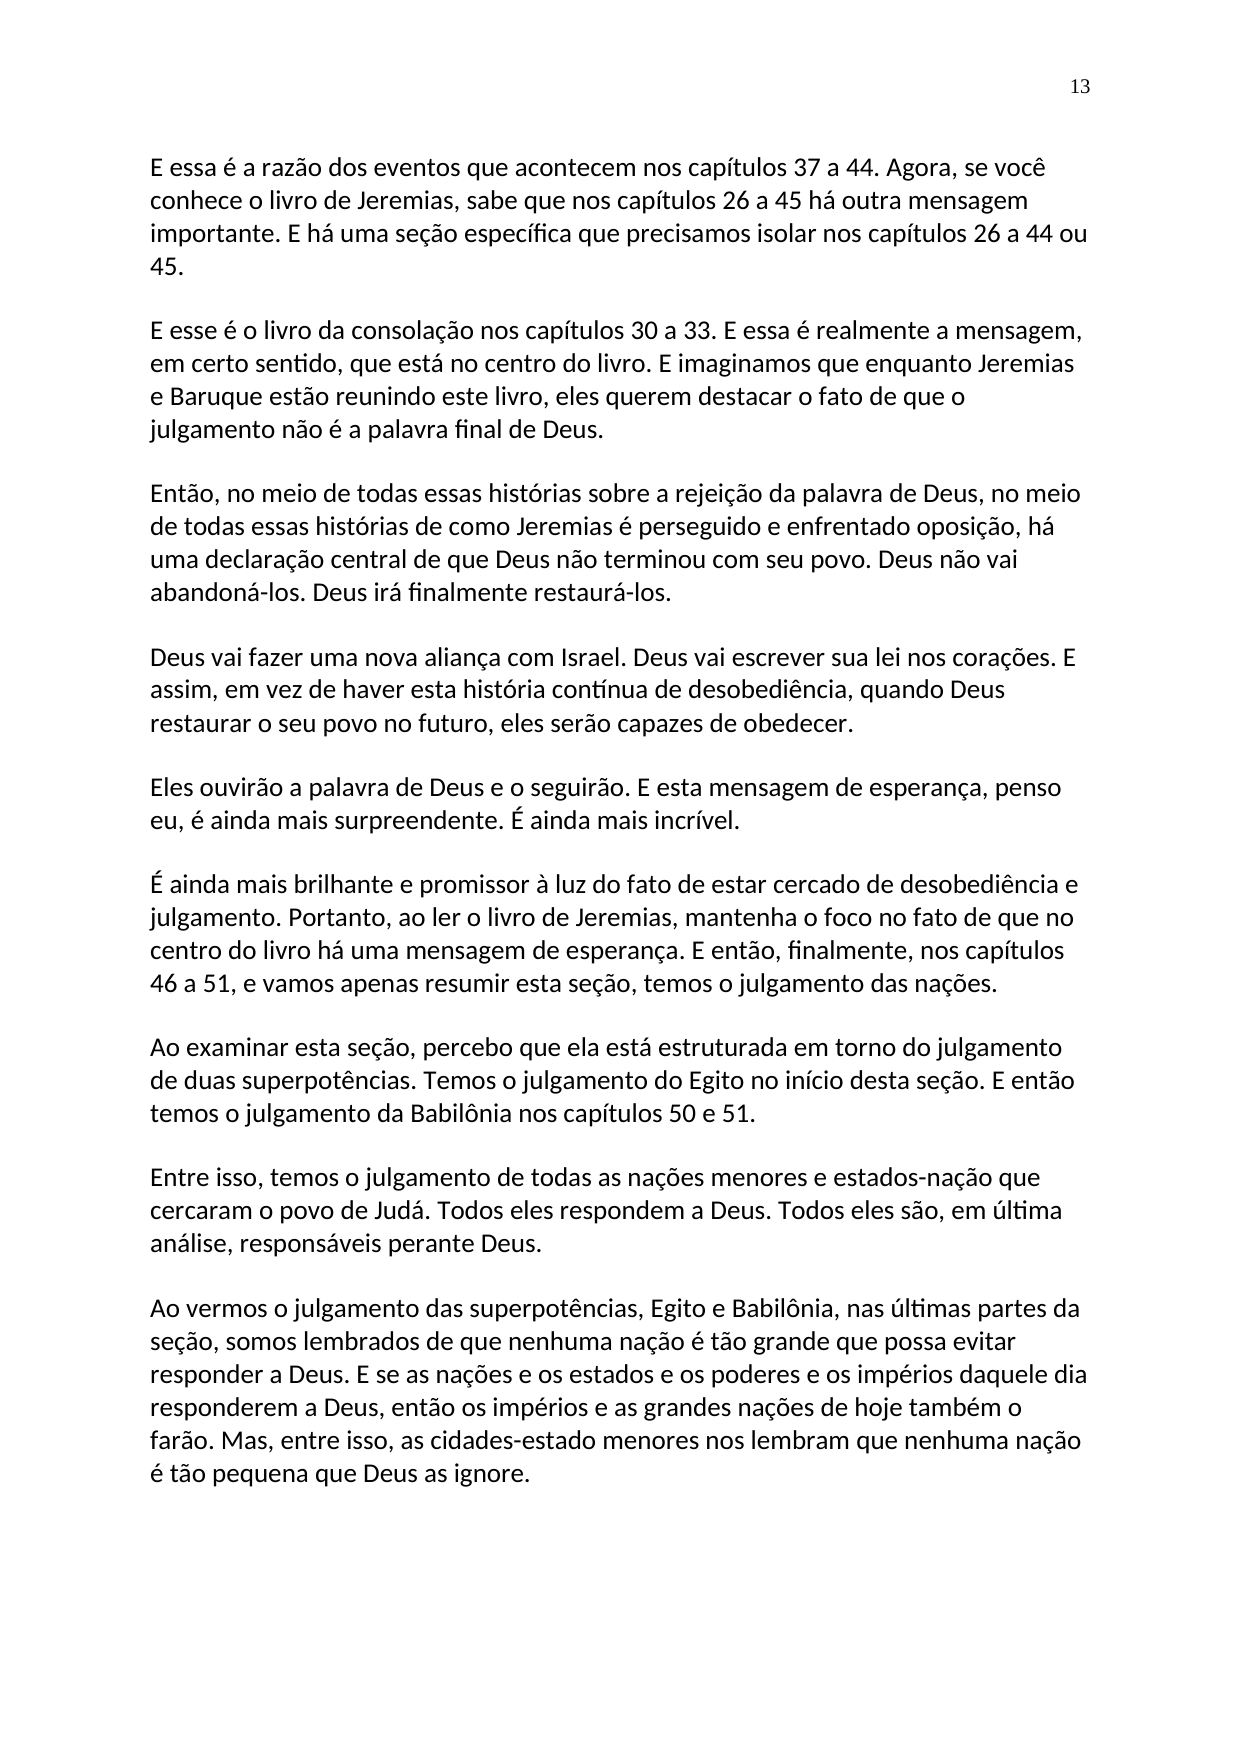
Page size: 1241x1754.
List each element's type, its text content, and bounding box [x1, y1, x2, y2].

text É ainda mais brilhante e promissor à luz do fato de estar cercado de desobediência e julgamento. Portanto, ao ler o livro de Jeremias, mantenha o foco no fato de que no centro do livro há uma mensagem de esperança. E então, finalmente, nos capítulos 46 a 51, e vamos apenas resumir esta seção, temos o julgamento das nações. [150, 867, 1090, 999]
text Entre isso, temos o julgamento de todas as nações menores e estados-nação que cercaram o povo de Judá. Todos eles respondem a Deus. Todos eles são, em última análise, responsáveis perante Deus. [150, 1161, 1090, 1259]
text Ao examinar esta seção, percebo que ela está estruturada em torno do julgamento de duas superpotências. Temos o julgamento do Egito no início desta seção. E então temos o julgamento da Babilônia nos capítulos 50 e 51. [150, 1030, 1090, 1129]
text Então, no meio de todas essas histórias sobre a rejeição da palavra de Deus, no meio de todas essas histórias de como Jeremias é perseguido e enfrentado oposição, há uma declaração central de que Deus não terminou com seu povo. Deus não vai abandoná-los. Deus irá finalmente restaurá-los. [150, 476, 1090, 608]
text Ao vermos o julgamento das superpotências, Egito e Babilônia, nas últimas partes da seção, somos lembrados de que nenhuma nação é tão grande que possa evitar responder a Deus. E se as nações e os estados e os poderes e os impérios daquele dia responderem a Deus, então os impérios e as grandes nações de hoje também o farão. Mas, entre isso, as cidades-estado menores nos lembram que nenhuma nação é tão pequena que Deus as ignore. [150, 1291, 1090, 1489]
text Eles ouvirão a palavra de Deus e o seguirão. E esta mensagem de esperança, penso eu, é ainda mais surpreendente. É ainda mais incrível. [150, 770, 1090, 836]
text E essa é a razão dos eventos que acontecem nos capítulos 37 a 44. Agora, se você conhece o livro de Jeremias, sabe que nos capítulos 26 a 45 há outra mensagem importante. E há uma seção específica que precisamos isolar nos capítulos 26 a 44 ou 45. [150, 150, 1090, 282]
text E esse é o livro da consolação nos capítulos 30 a 33. E essa é realmente a mensagem, em certo sentido, que está no centro do livro. E imaginamos que enquanto Jeremias e Baruque estão reunindo este livro, eles querem destacar o fato de que o julgamento não é a palavra final de Deus. [150, 313, 1090, 445]
text Deus vai fazer uma nova aliança com Israel. Deus vai escrever sua lei nos corações. E assim, em vez de haver esta história contínua de desobediência, quando Deus restaurar o seu povo no futuro, eles serão capazes de obedecer. [150, 640, 1090, 739]
